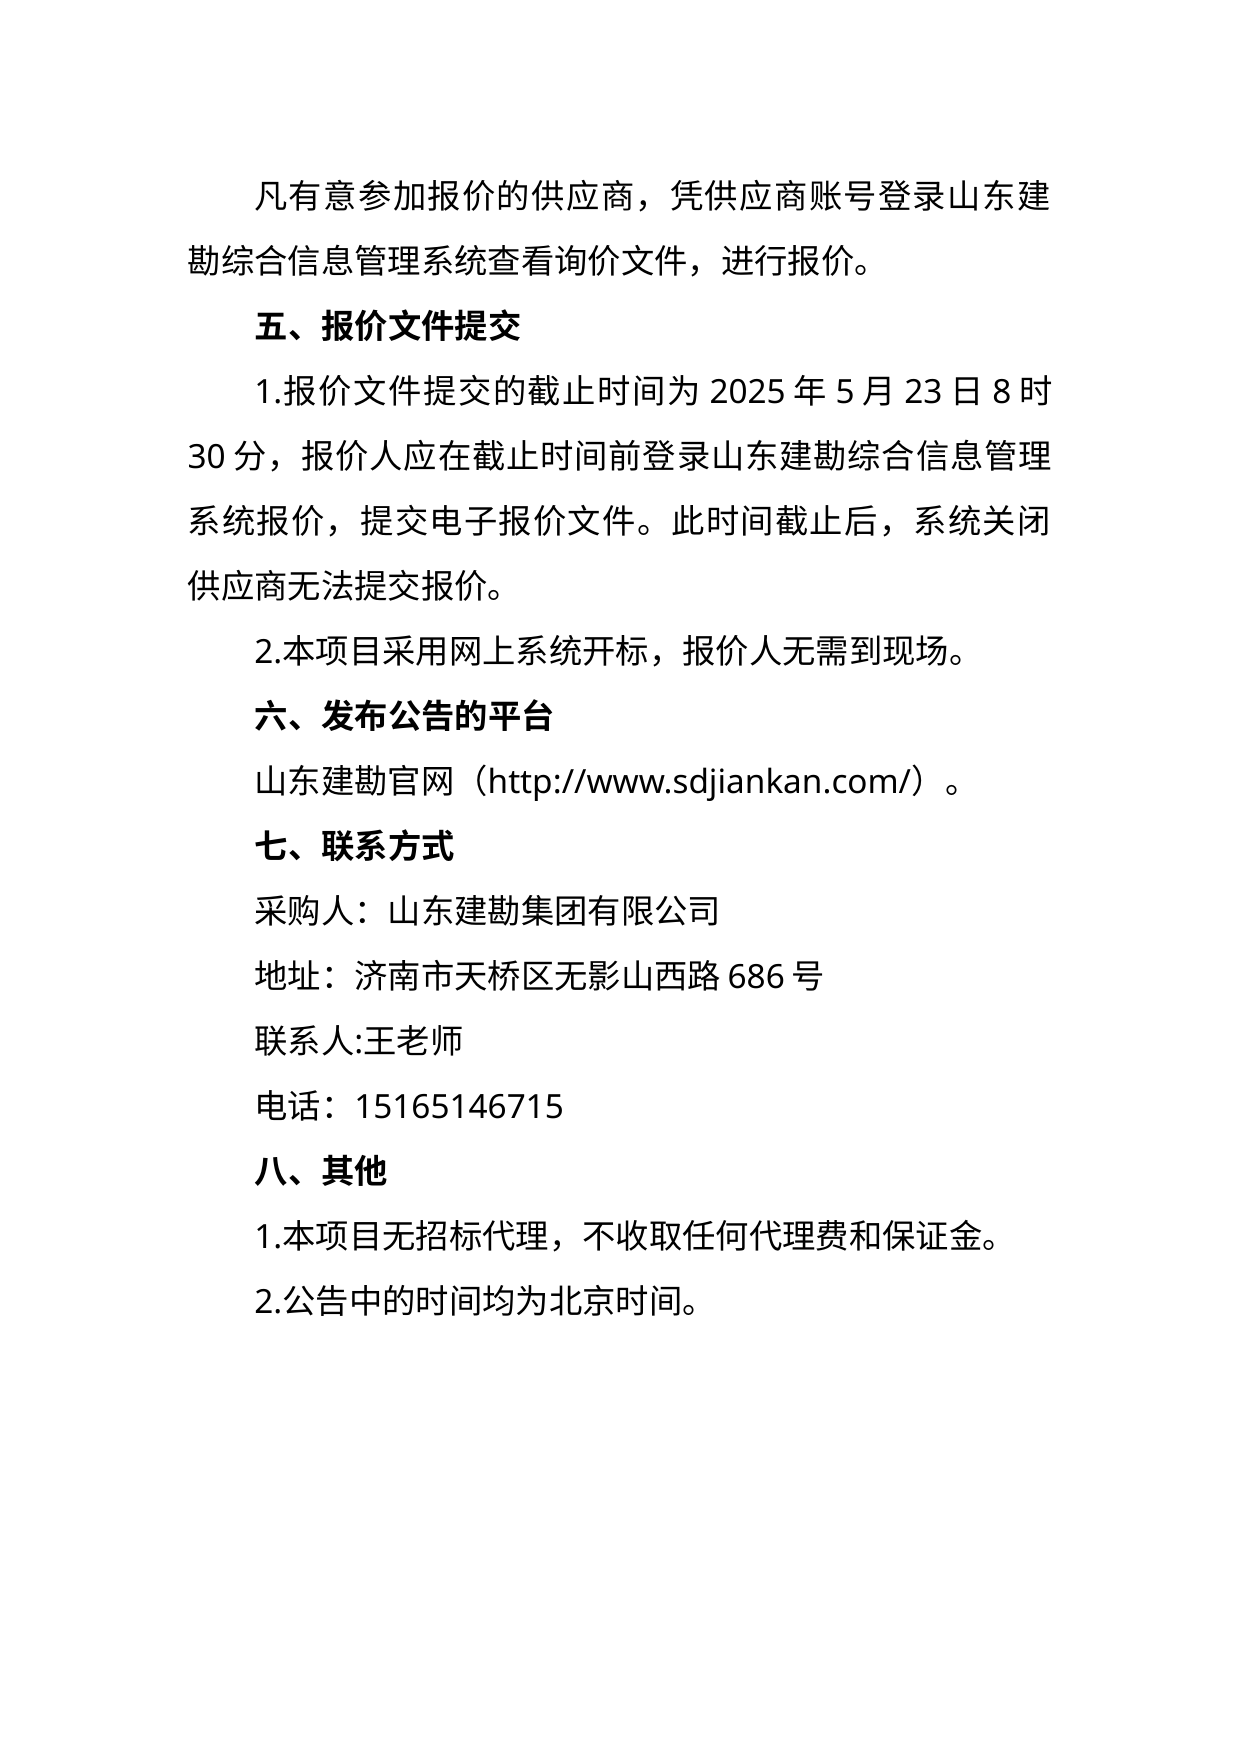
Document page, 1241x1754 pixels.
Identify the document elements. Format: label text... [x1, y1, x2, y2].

text 采购人：山东建勘集团有限公司 [187, 877, 1053, 942]
text 联系人:王老师 [187, 1007, 1053, 1072]
text 1.报价文件提交的截止时间为2025年5月23日8时30分，报价人应在截止时间前登录山东建勘综合信息管理系统报价，提交电子报价文件。此时间截止后，系统关闭，供应商无法提交报价。 [187, 357, 1053, 617]
text 五、报价文件提交 [187, 292, 1053, 357]
text 七、联系方式 [187, 812, 1053, 877]
text 凡有意参加报价的供应商，凭供应商账号登录山东建勘综合信息管理系统查看询价文件，进行报价。 [187, 162, 1053, 292]
text 1.本项目无招标代理，不收取任何代理费和保证金。 [187, 1202, 1053, 1267]
text 地址：济南市天桥区无影山西路686号 [187, 942, 1053, 1007]
text 2.公告中的时间均为北京时间。 [187, 1267, 1053, 1332]
text 六、发布公告的平台 [187, 682, 1053, 747]
text 山东建勘官网（http://www.sdjiankan.com/）。 [187, 747, 1053, 812]
text 八、其他 [187, 1137, 1053, 1202]
text 电话：15165146715 [187, 1072, 1053, 1137]
text 2.本项目采用网上系统开标，报价人无需到现场。 [187, 617, 1053, 682]
